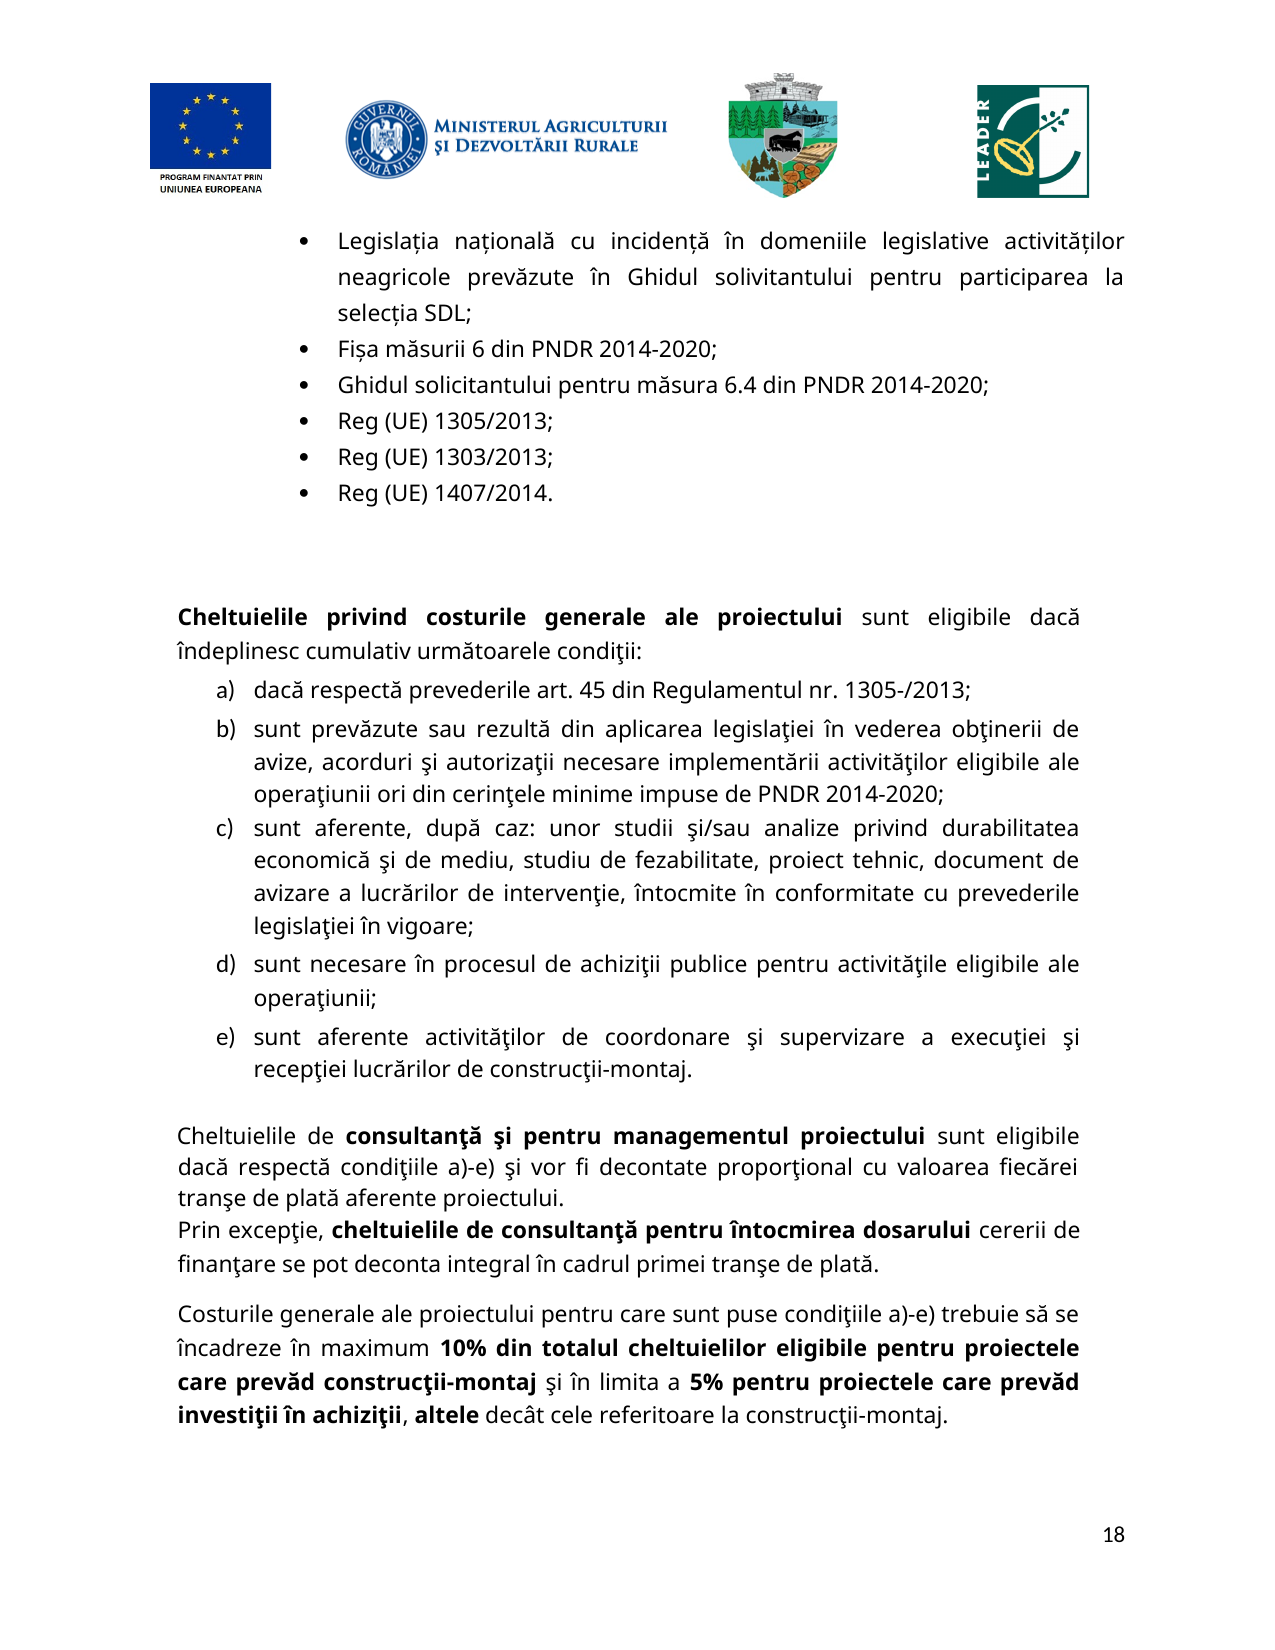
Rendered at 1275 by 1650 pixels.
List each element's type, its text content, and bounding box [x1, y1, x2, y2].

list sunt prevăzute sau rezultă din aplicarea legislaţiei în vederea obţinerii de avize, acorduri şi autorizaţii necesare implementării activităţilor eligibile ale operaţiunii ori din cerinţele minime impuse de PNDR 2014-2020; [216, 713, 1080, 809]
text Costurile generale ale proiectului pentru care sunt puse condiţiile a)-e) trebuie să se încadreze în maximum 10% din totalul cheltuielilor eligibile pentru proiectele care prevăd construcţii-montaj şi în limita a 5% pentru proiectele care prevăd investiţii în achiziţii, altele decât cele referitoare la construcţii-montaj. [177, 1298, 1080, 1431]
list Reg (UE) 1303/2013; [300, 441, 1125, 472]
text Cheltuielile privind costurile generale ale proiectului sunt eligibile dacă îndeplinesc cumulativ următoarele condiţii: [177, 601, 1080, 666]
list Fişa măsurii 6 din PNDR 2014-2020; [300, 333, 1125, 364]
picture [977, 85, 1090, 198]
list sunt aferente, după caz: unor studii şi/sau analize privind durabilitatea economică şi de mediu, studiu de fezabilitate, proiect tehnic, document de avizare a lucrărilor de intervenţie, întocmite în conformitate cu prevederile legislaţiei în vigoare; [216, 812, 1080, 941]
list Reg (UE) 1407/2014. [300, 477, 1125, 508]
list Ghidul solicitantului pentru măsura 6.4 din PNDR 2014-2020; [300, 369, 1125, 400]
text Prin excepţie, cheltuielile de consultanţă pentru întocmirea dosarului cererii de finanţare se pot deconta integral în cadrul primei tranşe de plată. [177, 1214, 1080, 1279]
picture [150, 83, 272, 198]
list sunt necesare în procesul de achiziţii publice pentru activităţile eligibile ale operaţiunii; [216, 948, 1080, 1013]
picture [333, 83, 672, 198]
list dacă respectă prevederile art. 45 din Regulamentul nr. 1305-/2013; [216, 674, 1080, 705]
list Legislaţia naţională cu incidenţă în domeniile legislative activităţilor neagricole prevăzute în Ghidul solivitantului pentru participarea la selecţia SDL; [300, 225, 1125, 328]
list Reg (UE) 1305/2013; [300, 405, 1125, 436]
list sunt aferente activităţilor de coordonare şi supervizare a execuţiei şi recepţiei lucrărilor de construcţii-montaj. [216, 1021, 1080, 1085]
picture [728, 73, 838, 198]
text Cheltuielile de consultanţă şi pentru managementul proiectului sunt eligibile dacă respectă condiţiile a)-e) şi vor fi decontate proporţional cu valoarea fiecărei tranşe de plată aferente proiectului. [177, 1120, 1079, 1214]
